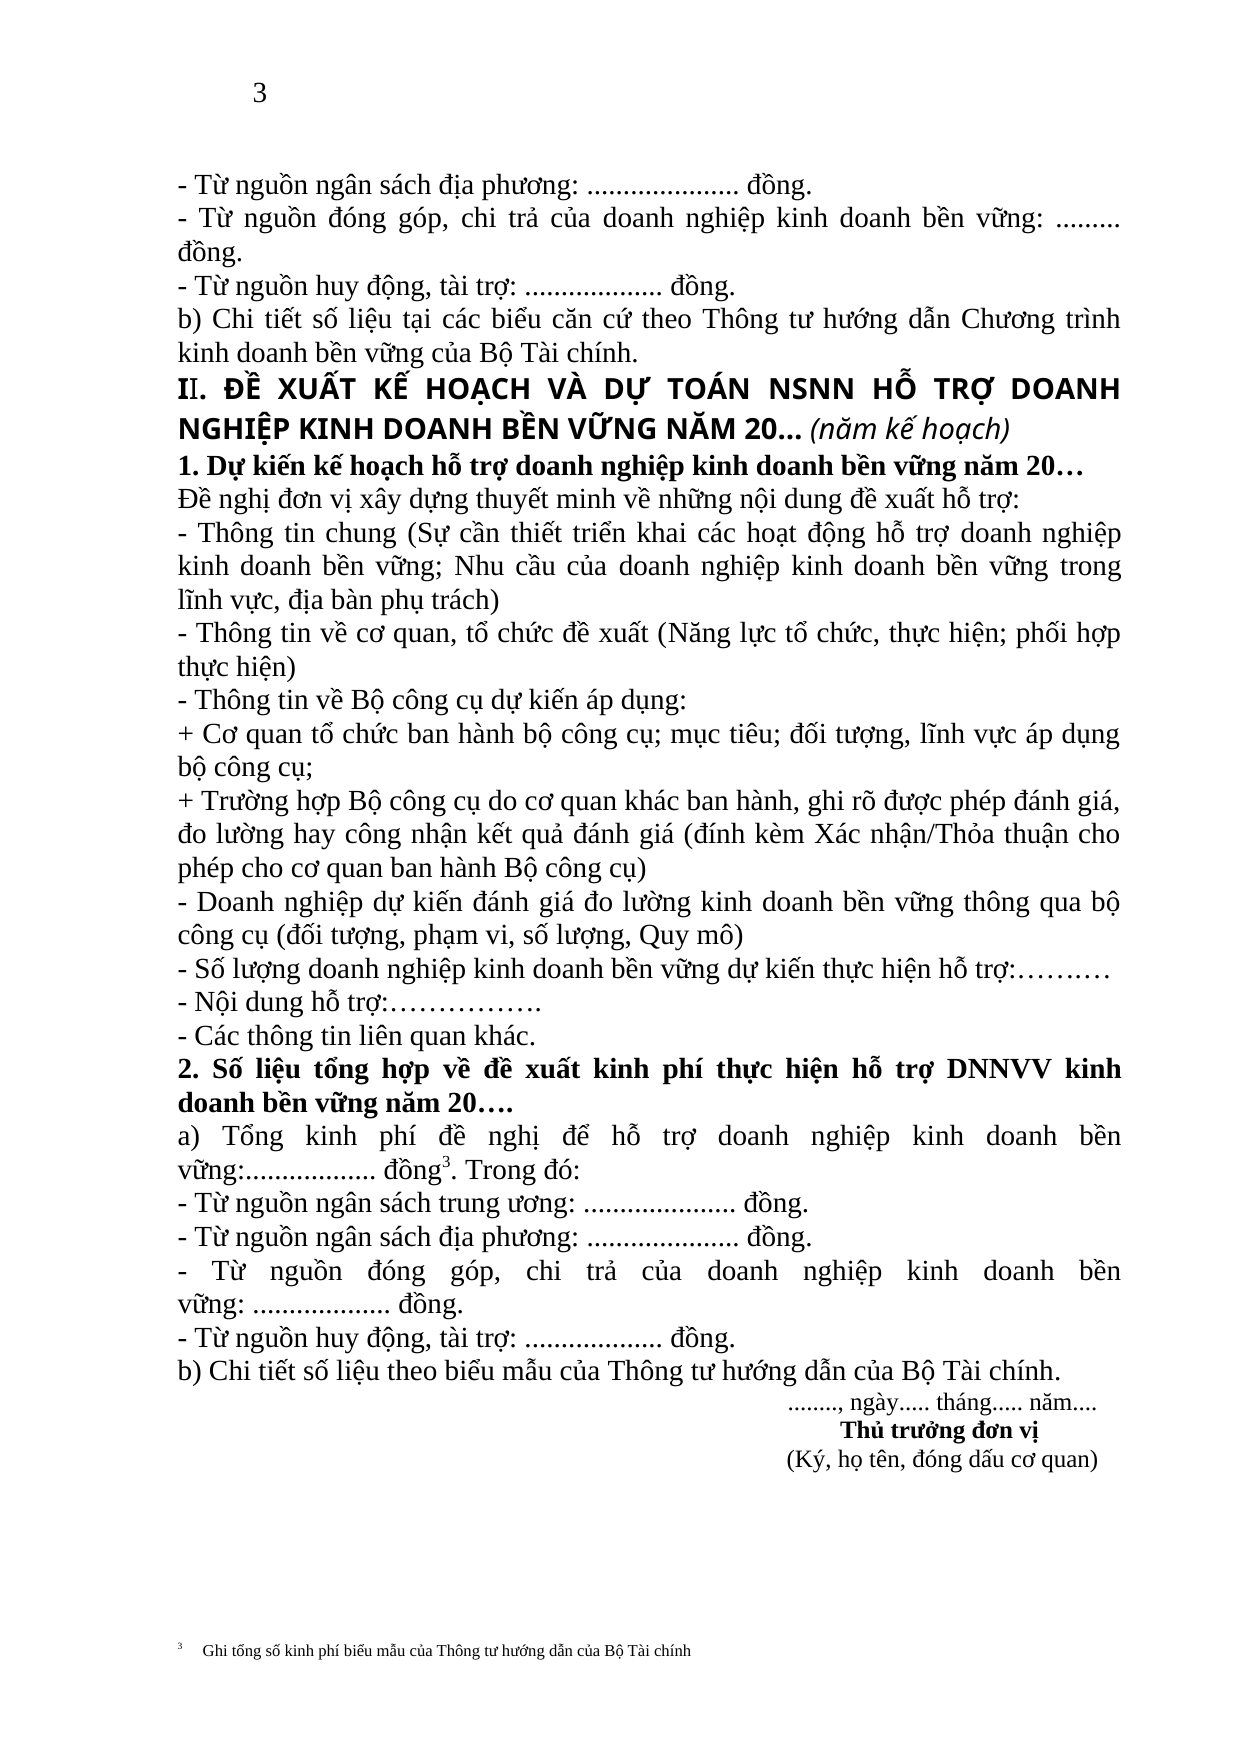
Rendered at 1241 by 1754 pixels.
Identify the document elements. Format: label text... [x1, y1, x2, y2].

text 2. Số liệu tổng hợp về đề xuất kinh phí thực hiện hỗ trợ DNNVV kinh doanh bền vững năm 20…. [177, 1051, 1122, 1118]
text + Cơ quan tổ chức ban hành bộ công cụ; mục tiêu; đối tượng, lĩnh vực áp dụng bộ công cụ; [177, 716, 1122, 783]
text 1. Dự kiến kế hoạch hỗ trợ doanh nghiệp kinh doanh bền vững năm 20… [177, 448, 1122, 481]
text Đề nghị đơn vị xây dựng thuyết minh về những nội dung đề xuất hỗ trợ: [177, 481, 1122, 515]
text + Trường hợp Bộ công cụ do cơ quan khác ban hành, ghi rõ được phép đánh giá, đo lường hay công nhận kết quả đánh giá (đính kèm Xác nhận/Thỏa thuận cho phép cho cơ quan ban hành Bộ công cụ) [177, 783, 1122, 884]
text a) Tổng kinh phí đề nghị để hỗ trợ doanh nghiệp kinh doanh bền vững:.................. đồng. Trong đó: [177, 1118, 1122, 1186]
text - Thông tin chung (Sự cần thiết triển khai các hoạt động hỗ trợ doanh nghiệp kinh doanh bền vững; Nhu cầu của doanh nghiệp kinh doanh bền vững trong lĩnh vực, địa bàn phụ trách) [177, 515, 1122, 615]
table_header ........, ngày..... tháng..... năm.... Thủ trưởng đơn vị (Ký, họ tên, đóng dấu cơ quan) [763, 1387, 1122, 1473]
text - Từ nguồn huy động, tài trợ: ................... đồng. [177, 1320, 1122, 1353]
text - Thông tin về cơ quan, tổ chức đề xuất (Năng lực tổ chức, thực hiện; phối hợp thực hiện) [177, 615, 1122, 682]
subtitle II. ĐỀ XUẤT KẾ HOẠCH VÀ DỰ TOÁN NSNN HỖ TRỢ DOANH NGHIỆP KINH DOANH BỀN VỮNG NĂM 20… (năm kế hoạch) [177, 368, 1122, 448]
text - Từ nguồn huy động, tài trợ: ................... đồng. [177, 268, 1122, 301]
text - Số lượng doanh nghiệp kinh doanh bền vững dự kiến thực hiện hỗ trợ:…….… [177, 951, 1122, 984]
text - Từ nguồn đóng góp, chi trả của doanh nghiệp kinh doanh bền vững: ......... đồng. [177, 201, 1122, 268]
text - Doanh nghiệp dự kiến đánh giá đo lường kinh doanh bền vững thông qua bộ công cụ (đối tượng, phạm vi, số lượng, Quy mô) [177, 884, 1122, 951]
text - Từ nguồn đóng góp, chi trả của doanh nghiệp kinh doanh bền vững: ................... đồng. [177, 1253, 1122, 1320]
text b) Chi tiết số liệu tại các biểu căn cứ theo Thông tư hướng dẫn Chương trình kinh doanh bền vững của Bộ Tài chính. [177, 301, 1122, 368]
text b) Chi tiết số liệu theo biểu mẫu của Thông tư hướng dẫn của Bộ Tài chính. [177, 1353, 1122, 1387]
text - Từ nguồn ngân sách địa phương: ..................... đồng. [177, 1219, 1122, 1253]
text - Nội dung hỗ trợ:……………. [177, 984, 1122, 1018]
text - Từ nguồn ngân sách địa phương: ..................... đồng. [177, 167, 1122, 201]
text - Từ nguồn ngân sách trung ương: ..................... đồng. [177, 1186, 1122, 1219]
text - Các thông tin liên quan khác. [177, 1018, 1122, 1051]
text - Thông tin về Bộ công cụ dự kiến áp dụng: [177, 682, 1122, 716]
